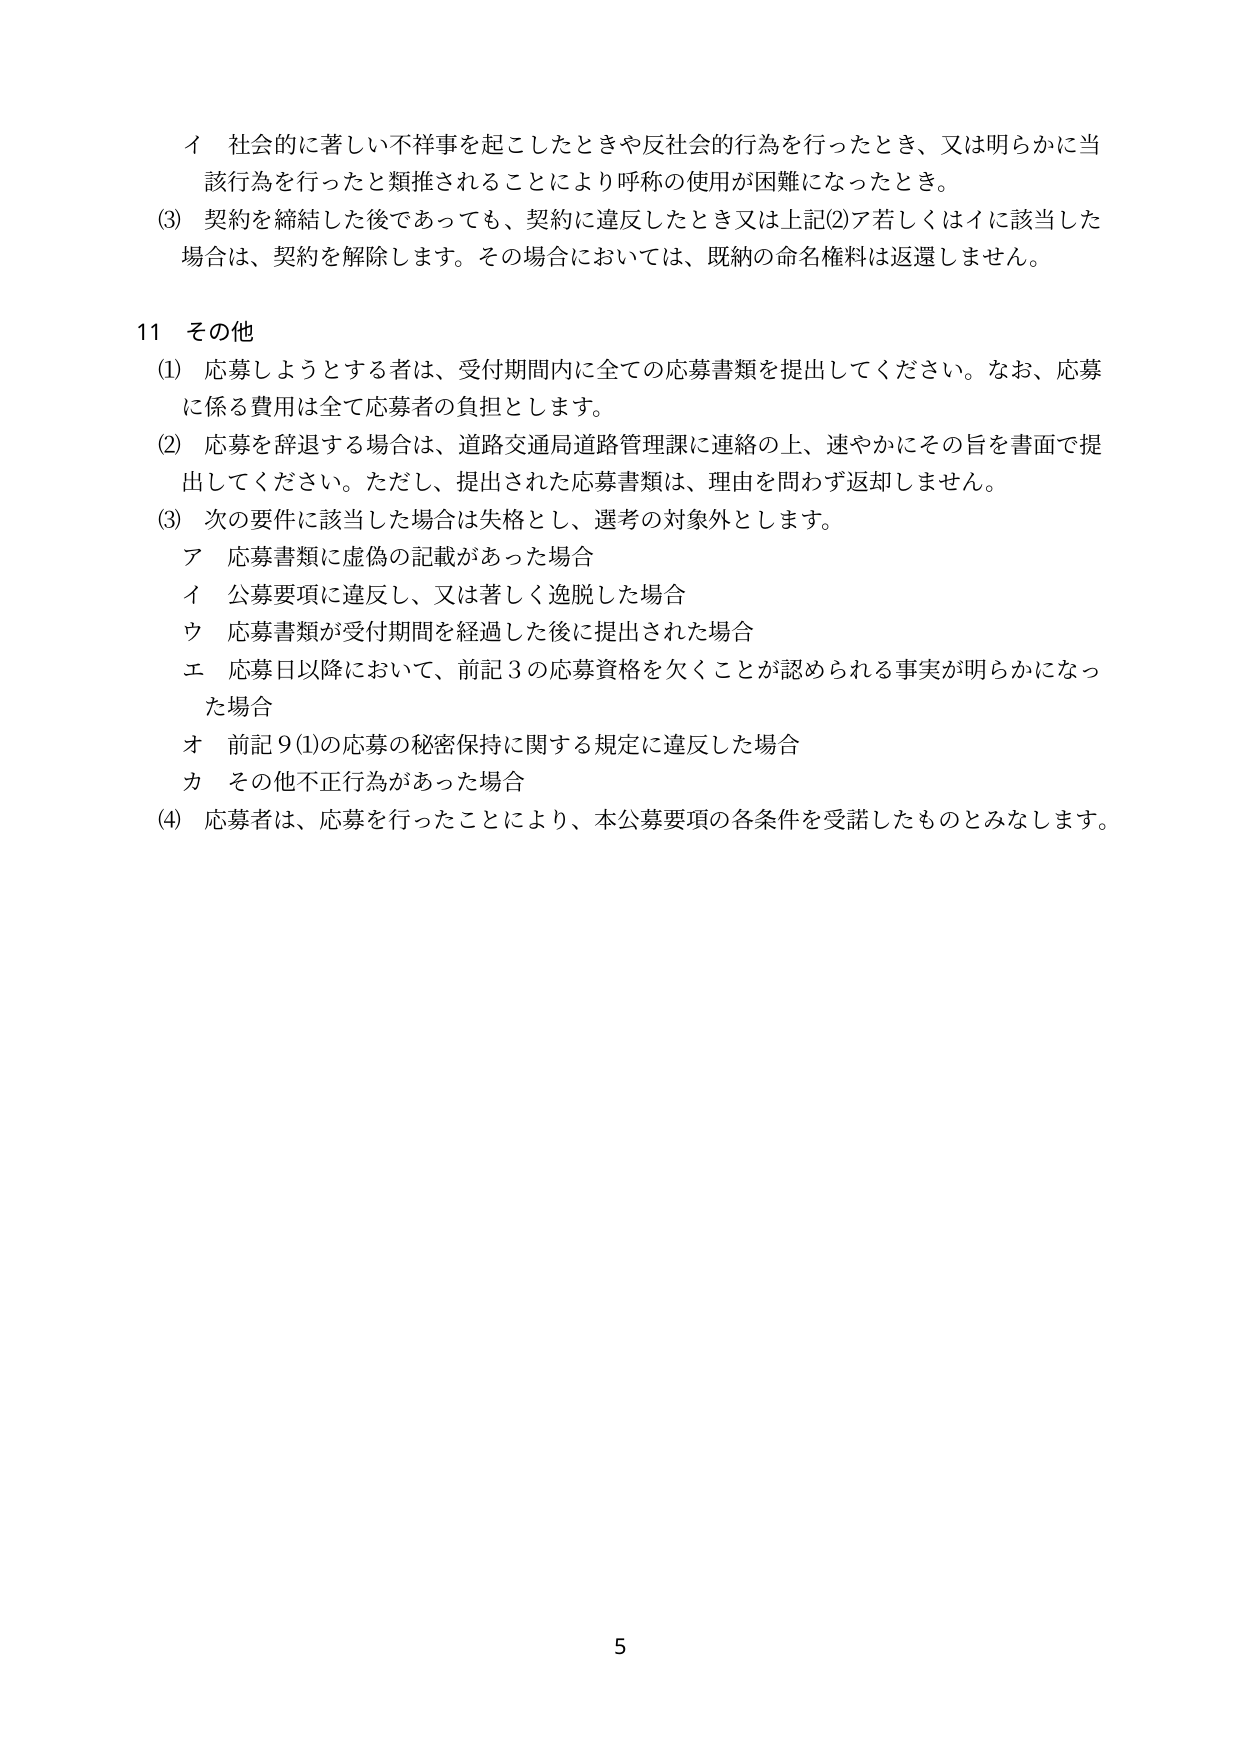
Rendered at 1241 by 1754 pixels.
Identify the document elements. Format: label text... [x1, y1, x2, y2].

text ⑶ 次の要件に該当した場合は失格とし、選考の対象外とします。 [136, 499, 1104, 537]
text ⑶ 契約を締結した後であっても、契約に違反したとき又は上記⑵ア若しくはイに該当した場合は、契約を解除します。その場合においては、既納の命名権料は返還しません。 [136, 199, 1104, 274]
text ウ 応募書類が受付期間を経過した後に提出された場合 [136, 612, 1104, 649]
text 11 その他 [136, 312, 1104, 349]
text イ 社会的に著しい不祥事を起こしたときや反社会的行為を行ったとき、又は明らかに当該行為を行ったと類推されることにより呼称の使用が困難になったとき。 [136, 124, 1104, 199]
text イ 公募要項に違反し、又は著しく逸脱した場合 [136, 574, 1104, 612]
text ⑴ 応募しようとする者は、受付期間内に全ての応募書類を提出してください。なお、応募に係る費用は全て応募者の負担とします。 [136, 349, 1104, 424]
text ア 応募書類に虚偽の記載があった場合 [136, 537, 1104, 574]
text ⑵ 応募を辞退する場合は、道路交通局道路管理課に連絡の上、速やかにその旨を書面で提出してください。ただし、提出された応募書類は、理由を問わず返却しません。 [136, 424, 1104, 499]
text ⑷ 応募者は、応募を行ったことにより、本公募要項の各条件を受諾したものとみなします。 [136, 799, 1104, 837]
text エ 応募日以降において、前記３の応募資格を欠くことが認められる事実が明らかになった場合 [136, 649, 1104, 724]
text オ 前記９⑴の応募の秘密保持に関する規定に違反した場合 [136, 724, 1104, 762]
text カ その他不正行為があった場合 [136, 762, 1104, 799]
